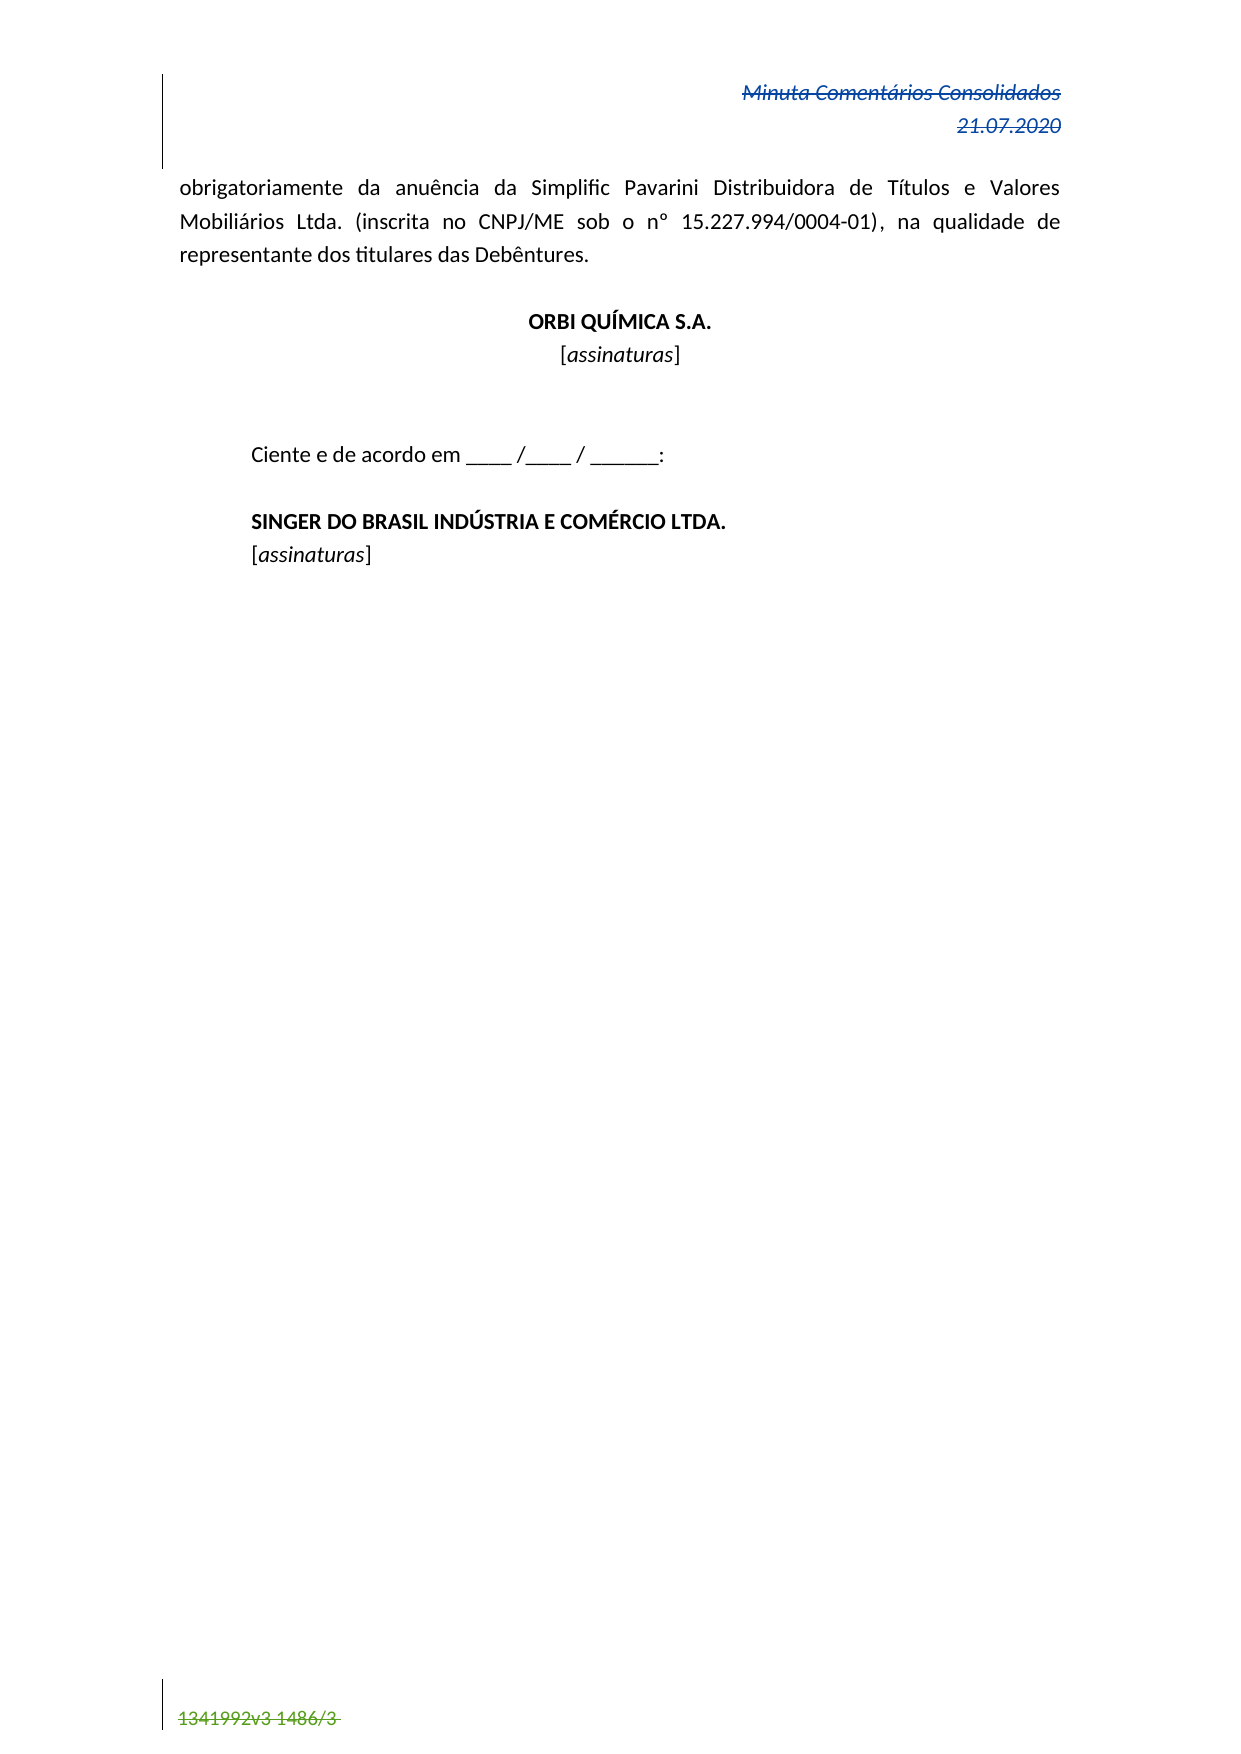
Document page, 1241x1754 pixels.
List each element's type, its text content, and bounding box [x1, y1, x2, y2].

text SINGER DO BRASIL INDÚSTRIA E COMÉRCIO LTDA. [179, 502, 1061, 536]
text ORBI QUÍMICA S.A. [177, 302, 1063, 336]
text [assinaturas] [177, 336, 1063, 369]
text Ciente e de acordo em ____ /____ / ______: [179, 436, 1061, 469]
text [assinaturas] [179, 536, 1061, 569]
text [179, 169, 1061, 269]
